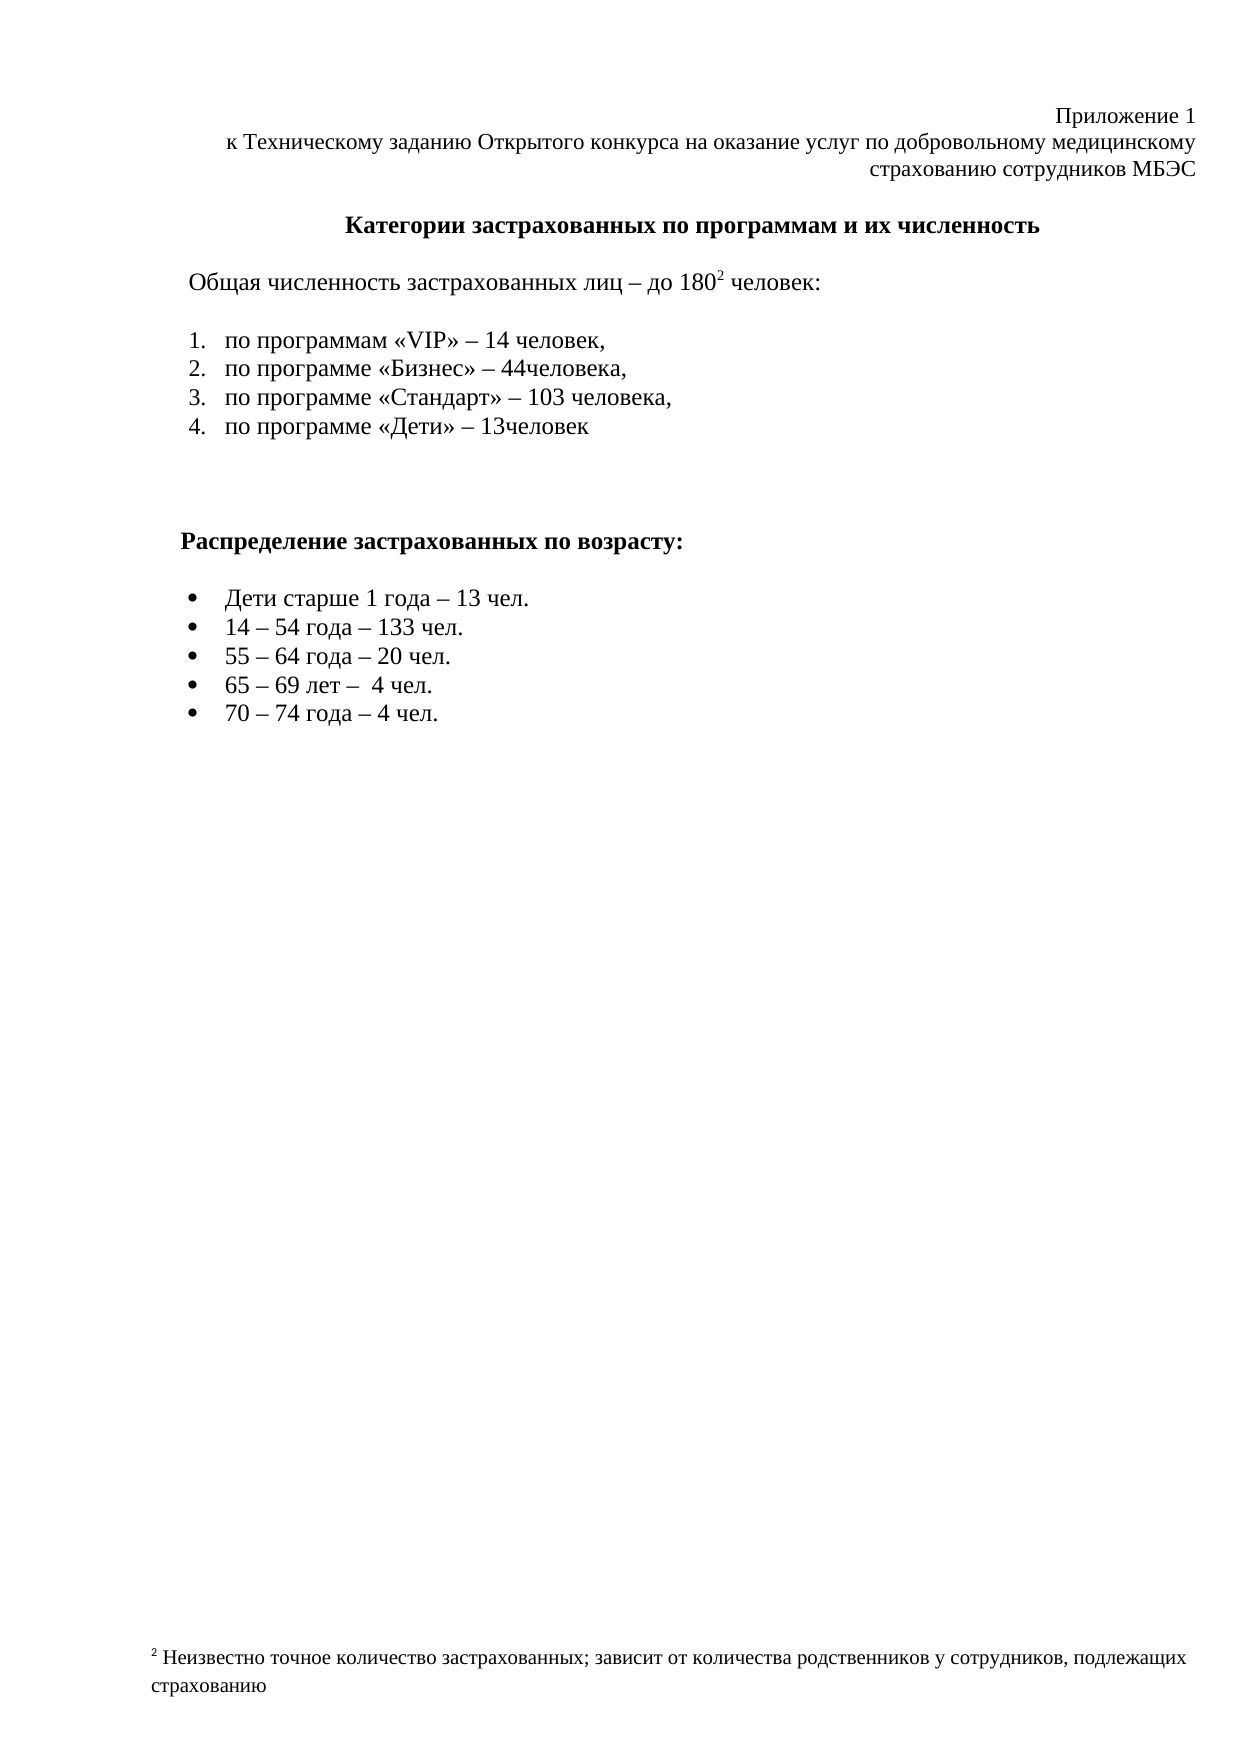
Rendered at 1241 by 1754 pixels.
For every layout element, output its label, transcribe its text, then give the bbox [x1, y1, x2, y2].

list 65 – 69 лет – 4 чел. [151, 670, 1197, 698]
list по программе «Стандарт» – 103 человека, [151, 382, 1197, 411]
list по программе «Дети» – 13человек [151, 411, 1197, 440]
text Категории застрахованных по программам и их численность [151, 210, 1197, 238]
text к Техническому заданию Открытого конкурса на оказание услуг по добровольному медицинскому страхованию сотрудников МБЭС [151, 128, 1196, 181]
list 55 – 64 года – 20 чел. [151, 641, 1197, 670]
list 70 – 74 года – 4 чел. [151, 698, 1197, 727]
text Распределение застрахованных по возрасту: [180, 526, 1197, 555]
list по программе «Бизнес» – 44человека, [151, 353, 1197, 382]
list Дети старше 1 года – 13 чел. [151, 583, 1197, 612]
list по программам «VIP» – 14 человек, [151, 325, 1197, 353]
text Общая численность застрахованных лиц – до 180 человек: [151, 267, 1197, 296]
text Приложение 1 [151, 102, 1196, 128]
list 14 – 54 года – 133 чел. [151, 612, 1197, 641]
